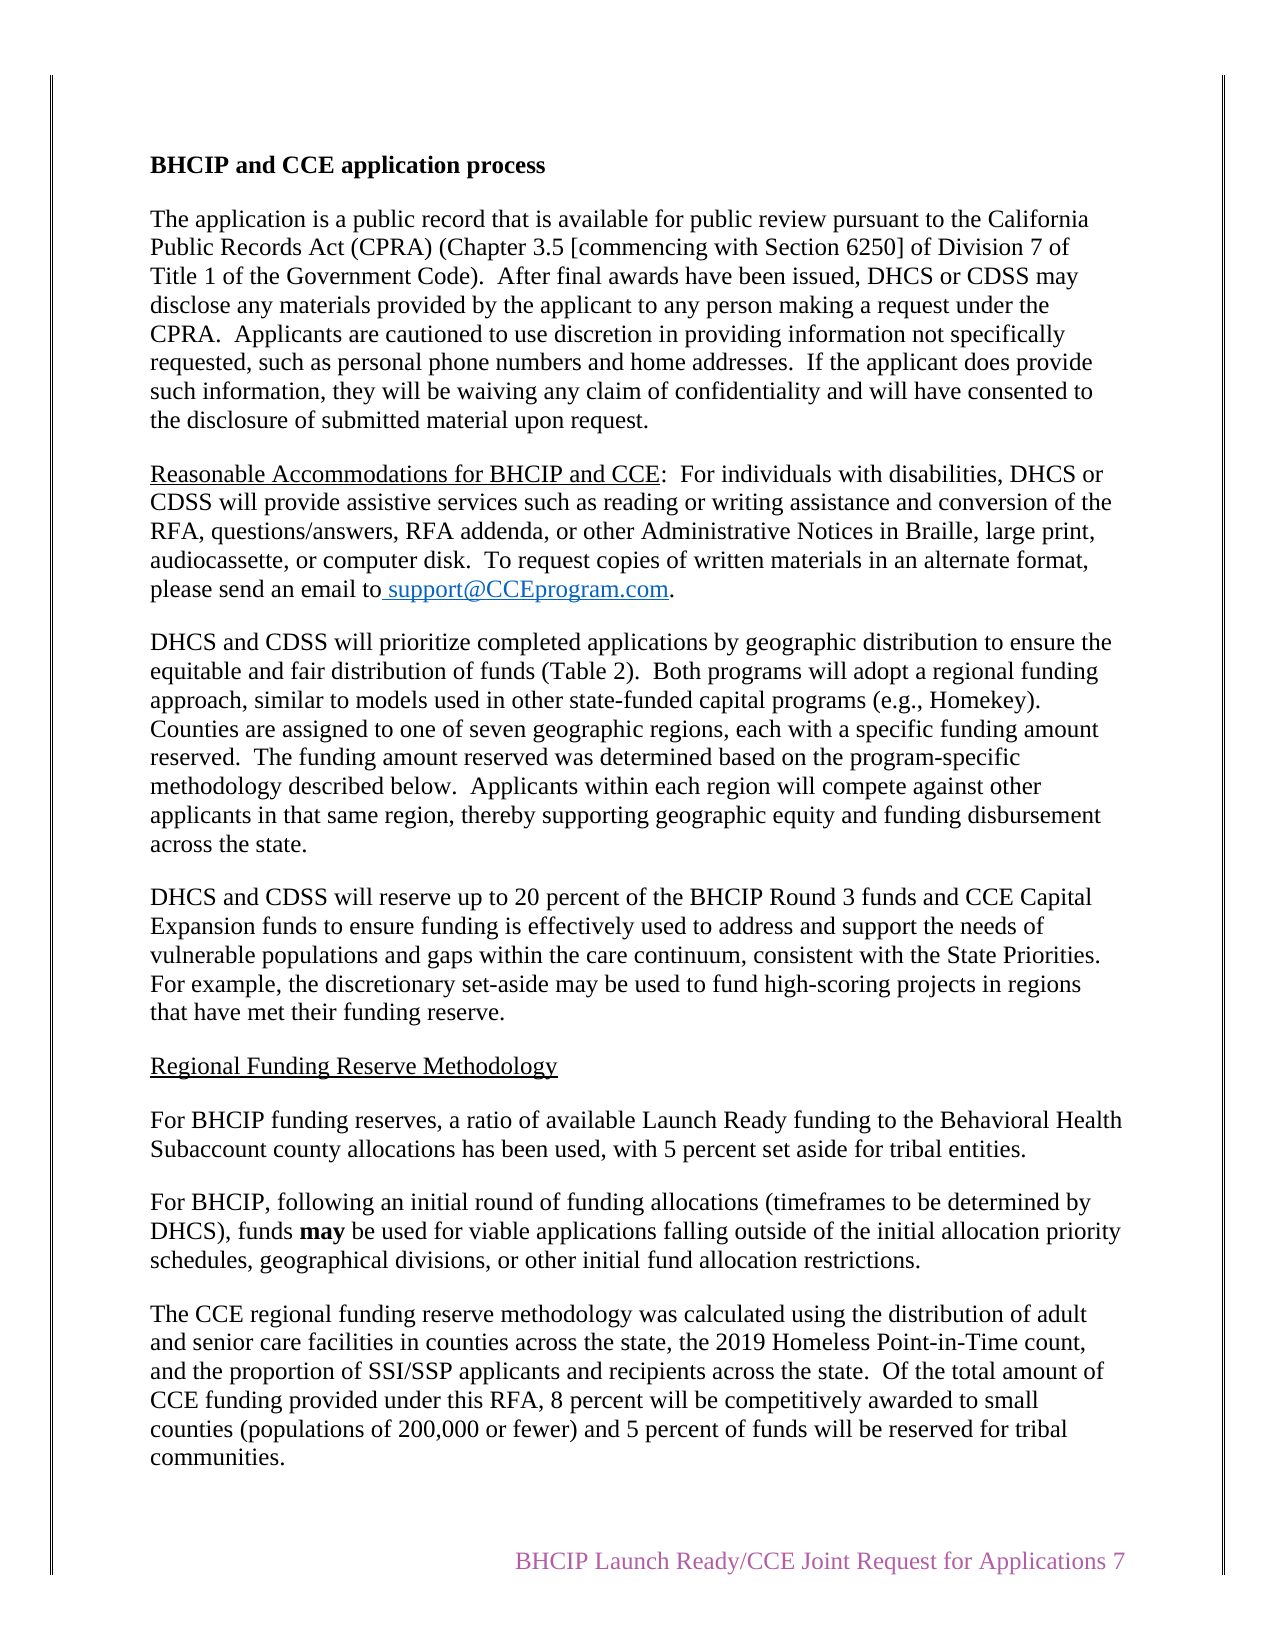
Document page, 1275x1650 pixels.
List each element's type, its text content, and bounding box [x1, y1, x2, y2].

text For BHCIP funding reserves, a ratio of available Launch Ready funding to the Behavioral Health Subaccount county allocations has been used, with 5 percent set aside for tribal entities. [150, 1105, 1125, 1162]
text BHCIP and CCE application process [150, 150, 1125, 179]
text The CCE regional funding reserve methodology was calculated using the distribution of adult and senior care facilities in counties across the state, the 2019 Homeless Point-in-Time count, and the proportion of SSI/SSP applicants and recipients across the state. Of the total amount of CCE funding provided under this RFA, 8 percent will be competitively awarded to small counties (populations of 200,000 or fewer) and 5 percent of funds will be reserved for tribal communities. [150, 1299, 1125, 1471]
text For BHCIP, following an initial round of funding allocations (timeframes to be determined by DHCS), funds may be used for viable applications falling outside of the initial allocation priority schedules, geographical divisions, or other initial fund allocation restrictions. [150, 1187, 1125, 1274]
text DHCS and CDSS will reserve up to 20 percent of the BHCIP Round 3 funds and CCE Capital Expansion funds to ensure funding is effectively used to address and support the needs of vulnerable populations and gaps within the care continuum, consistent with the State Priorities. For example, the discretionary set-aside may be used to fund high-scoring projects in regions that have met their funding reserve. [150, 882, 1125, 1026]
text Regional Funding Reserve Methodology [150, 1051, 1125, 1080]
text Reasonable Accommodations for BHCIP and CCE: For individuals with disabilities, DHCS or CDSS will provide assistive services such as reading or writing assistance and conversion of the RFA, questions/answers, RFA addenda, or other Administrative Notices in Braille, large print, audiocassette, or computer disk. To request copies of written materials in an alternate format, please send an email to support@CCEprogram.com. [150, 459, 1125, 602]
text DHCS and CDSS will prioritize completed applications by geographic distribution to ensure the equitable and fair distribution of funds (Table 2). Both programs will adopt a regional funding approach, similar to models used in other state-funded capital programs (e.g., Homekey). Counties are assigned to one of seven geographic regions, each with a specific funding amount reserved. The funding amount reserved was determined based on the program-specific methodology described below. Applicants within each region will compete against other applicants in that same region, thereby supporting geographic equity and funding disbursement across the state. [150, 627, 1125, 857]
text The application is a public record that is available for public review pursuant to the California Public Records Act (CPRA) (Chapter 3.5 [commencing with Section 6250] of Division 7 of Title 1 of the Government Code). After final awards have been issued, DHCS or CDSS may disclose any materials provided by the applicant to any person making a request under the CPRA. Applicants are cautioned to use discretion in providing information not specifically requested, such as personal phone numbers and home addresses. If the applicant does provide such information, they will be waiving any claim of confidentiality and will have consented to the disclosure of submitted material upon request. [150, 204, 1125, 434]
